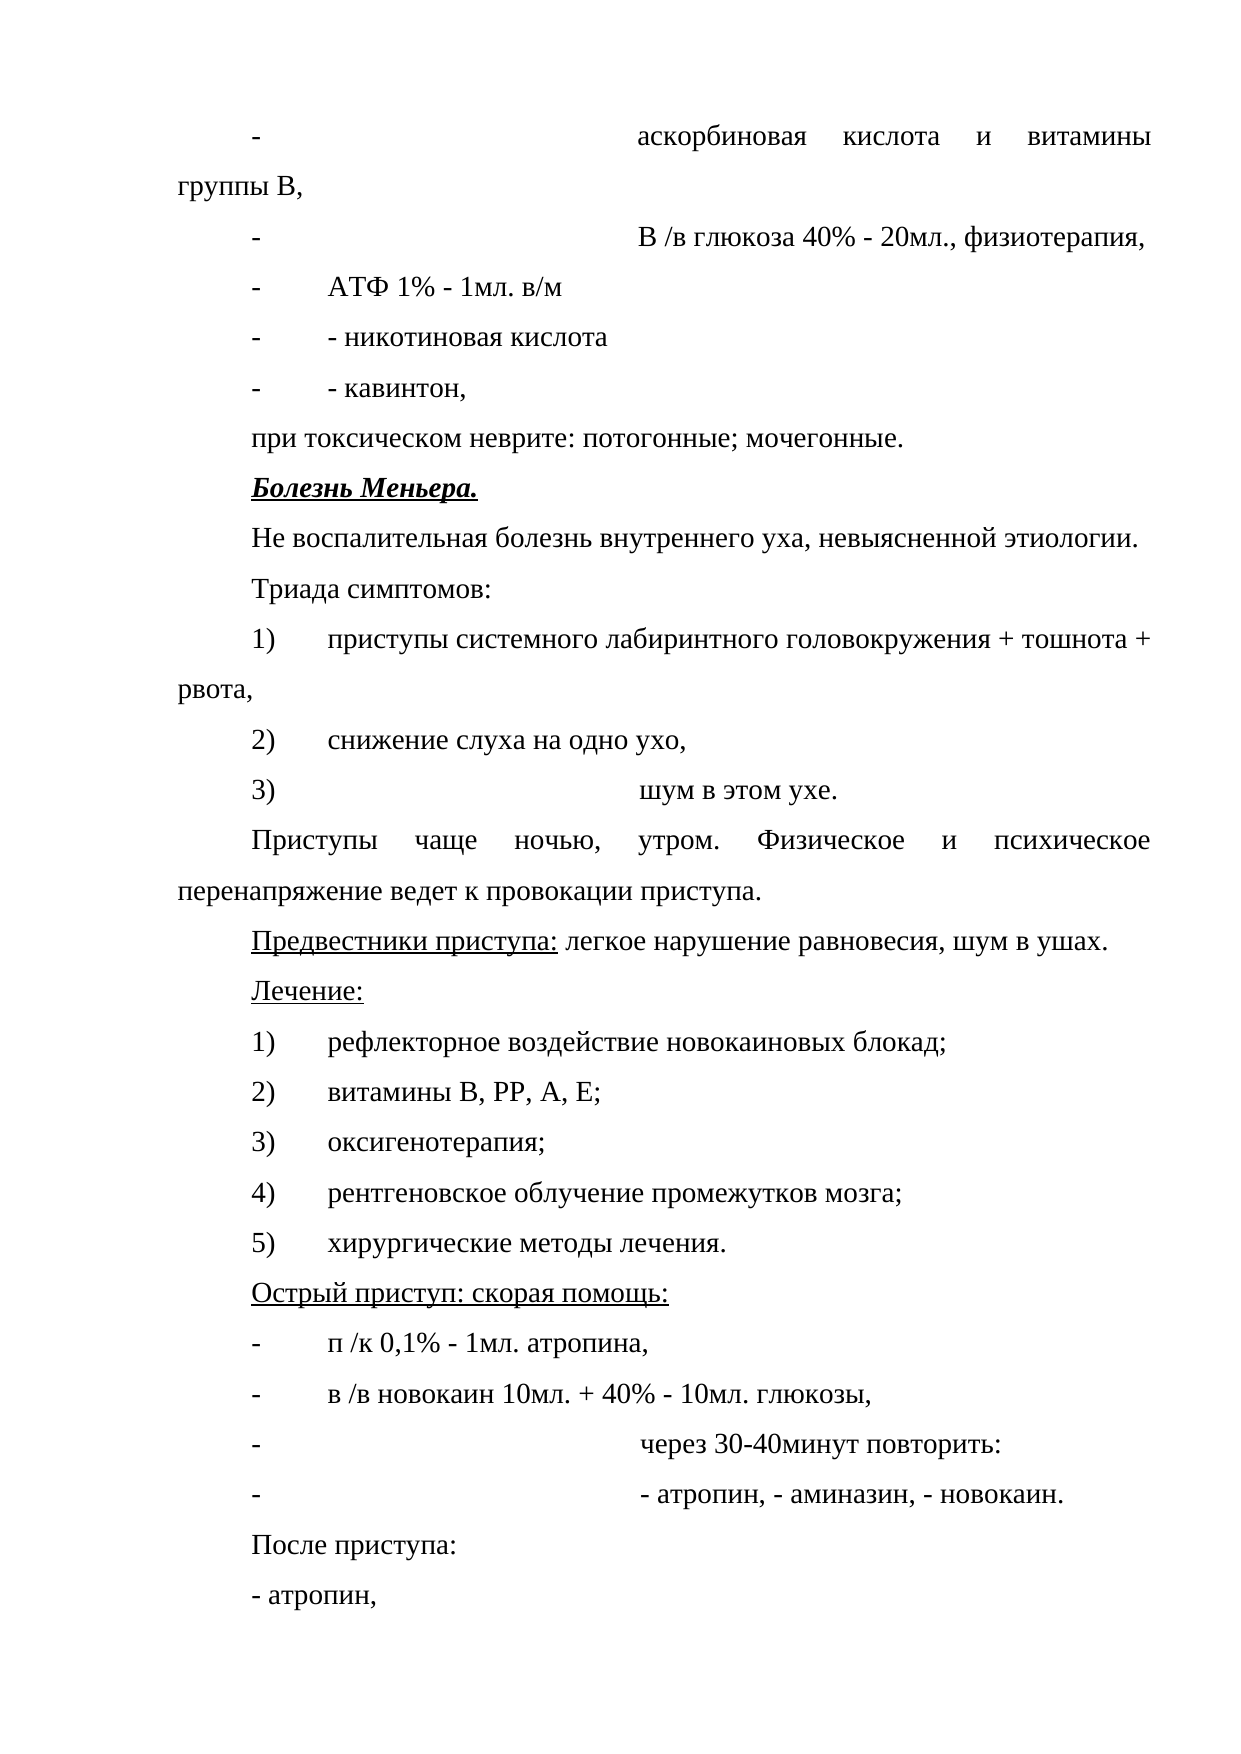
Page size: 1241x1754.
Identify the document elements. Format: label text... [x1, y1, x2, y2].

list в /в новокаин 10мл. + 40% - 10мл. глюкозы, [177, 1376, 1152, 1409]
text Триада симптомов: [177, 571, 1152, 604]
list шум в этом ухе. [177, 772, 1152, 806]
text Предвестники приступа: легкое нарушение равновесия, шум в ушах. [177, 923, 1152, 957]
text Не воспалительная болезнь внутреннего уха, невыясненной этиологии. [177, 521, 1152, 554]
list рентгеновское облучение промежутков мозга; [177, 1175, 1152, 1208]
text при токсическом неврите: потогонные; мочегонные. [177, 420, 1152, 453]
list приступы системного лабиринтного головокружения + тошнота + рвота, [177, 621, 1152, 705]
list витамины В, РР, А, Е; [177, 1074, 1152, 1108]
list - никотиновая кислота [177, 319, 1152, 353]
text - атропин, [177, 1577, 1152, 1611]
list - кавинтон, [177, 370, 1152, 403]
list рефлекторное воздействие новокаиновых блокад; [177, 1024, 1152, 1057]
text После приступа: [177, 1527, 1152, 1560]
text Лечение: [177, 973, 1152, 1007]
list аскорбиновая кислота и витамины группы В, [177, 118, 1152, 202]
text Приступы чаще ночью, утром. Физическое и психическое перенапряжение ведет к провокации приступа. [177, 822, 1152, 906]
list АТФ 1% - 1мл. в/м [177, 269, 1152, 303]
list через 30-40минут повторить: [177, 1426, 1152, 1460]
list оксигенотерапия; [177, 1124, 1152, 1158]
list - атропин, - аминазин, - новокаин. [177, 1477, 1152, 1510]
list В /в глюкоза 40% - 20мл., физиотерапия, [177, 219, 1152, 252]
list хирургические методы лечения. [177, 1225, 1152, 1258]
list снижение слуха на одно ухо, [177, 722, 1152, 755]
text Болезнь Меньера. [177, 470, 1152, 504]
text Острый приступ: скорая помощь: [177, 1275, 1152, 1309]
list п /к 0,1% - 1мл. атропина, [177, 1326, 1152, 1359]
